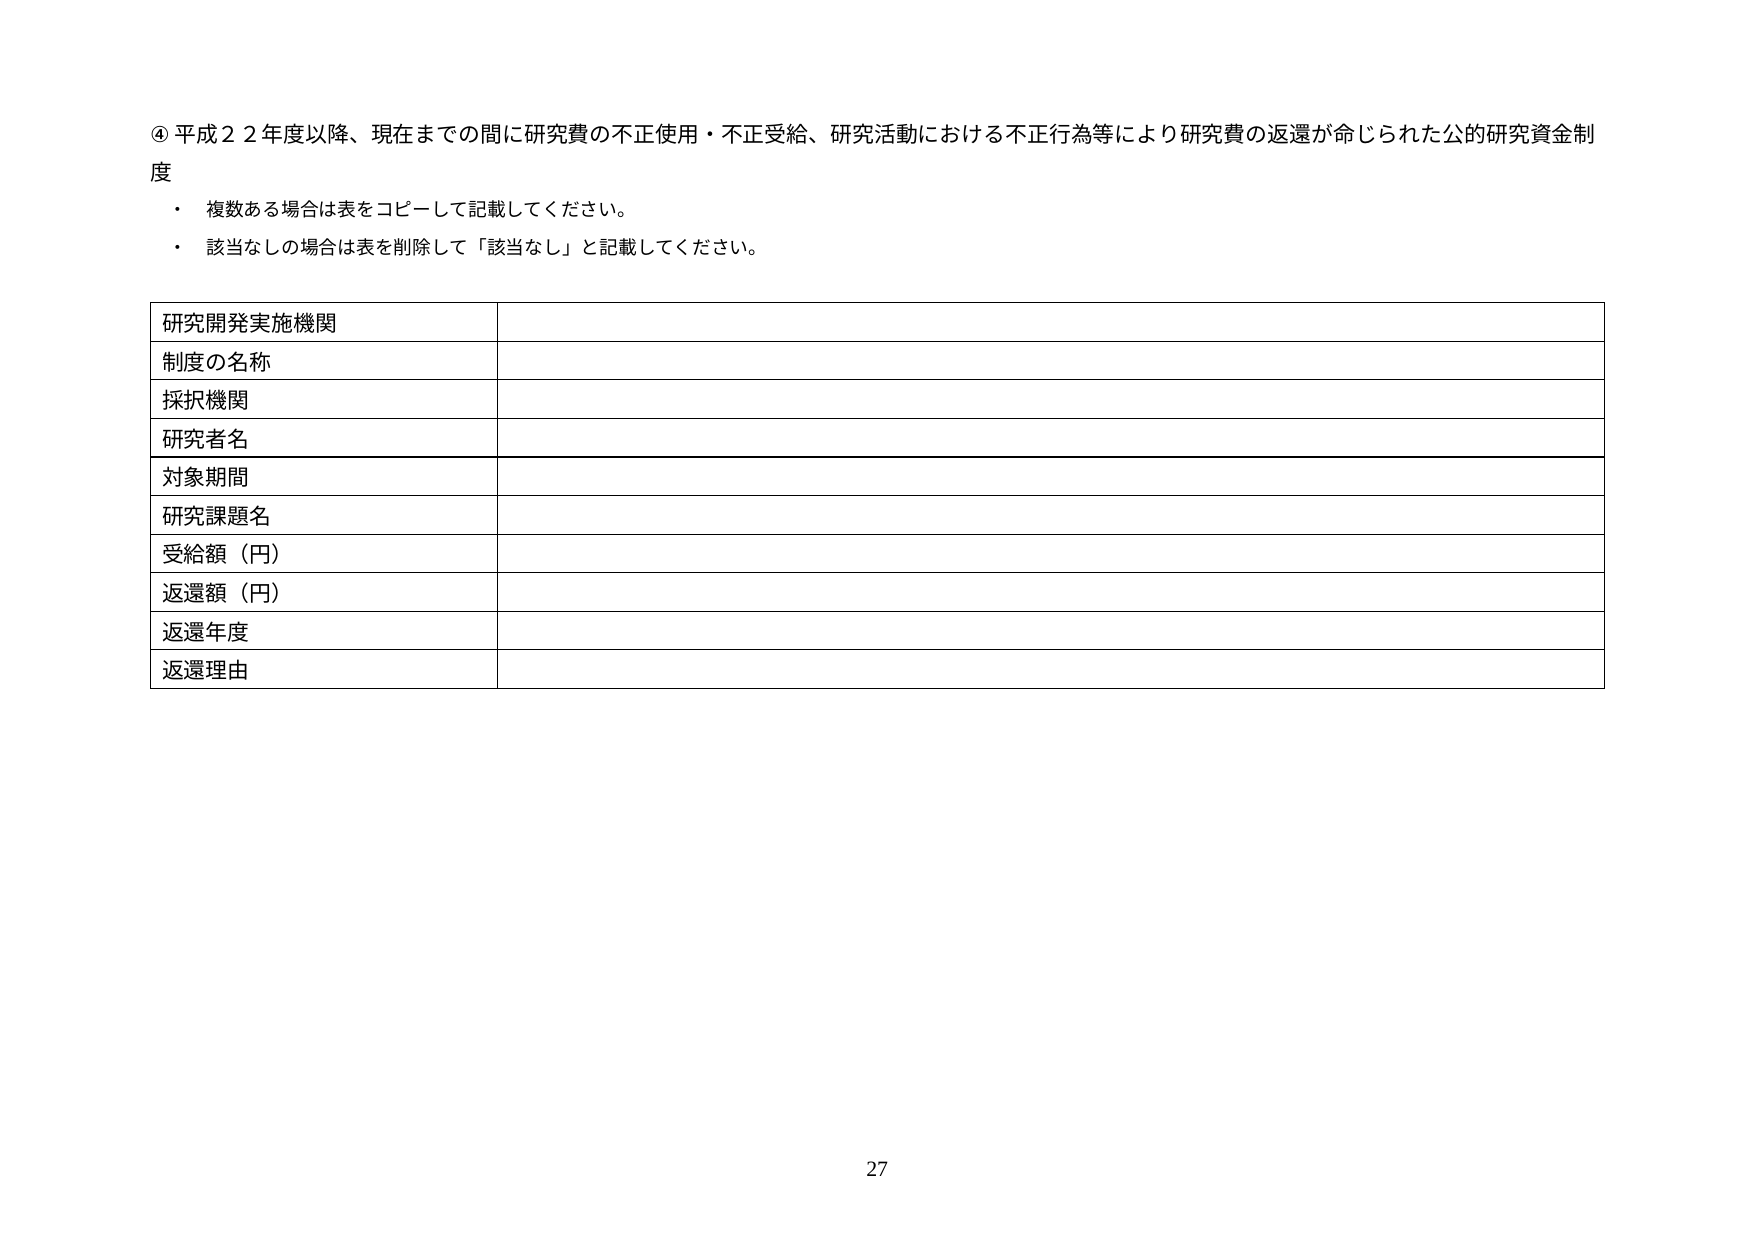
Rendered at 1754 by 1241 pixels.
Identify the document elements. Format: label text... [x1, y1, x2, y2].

table_cell 返還年度 [151, 612, 497, 649]
table_cell [498, 496, 1604, 533]
table_cell [498, 612, 1604, 649]
table_cell [498, 650, 1604, 688]
table_cell 制度の名称 [151, 342, 497, 379]
table_cell 採択機関 [151, 380, 497, 418]
table_cell 研究者名 [151, 419, 497, 456]
table_cell 研究課題名 [151, 496, 497, 533]
table_cell [498, 535, 1604, 572]
table_cell [498, 380, 1604, 418]
table_cell [498, 342, 1604, 379]
table_cell [498, 458, 1604, 495]
table_cell [498, 419, 1604, 456]
table_cell 対象期間 [151, 458, 497, 495]
table_header 研究開発実施機関 [151, 303, 497, 341]
text ・ 複数ある場合は表をコピーして記載してください。 [150, 190, 1604, 227]
table_cell [498, 573, 1604, 611]
table_cell 受給額（円） [151, 535, 497, 572]
table_cell 返還理由 [151, 650, 497, 688]
text ・ 該当なしの場合は表を削除して「該当なし」と記載してください。 [150, 227, 1604, 265]
text ④平成２２年度以降、現在までの間に研究費の不正使用・不正受給、研究活動における不正行為等により研究費の返還が命じられた公的研究資金制度 [150, 115, 1604, 190]
table_cell 返還額（円） [151, 573, 497, 611]
table_header [498, 303, 1604, 341]
